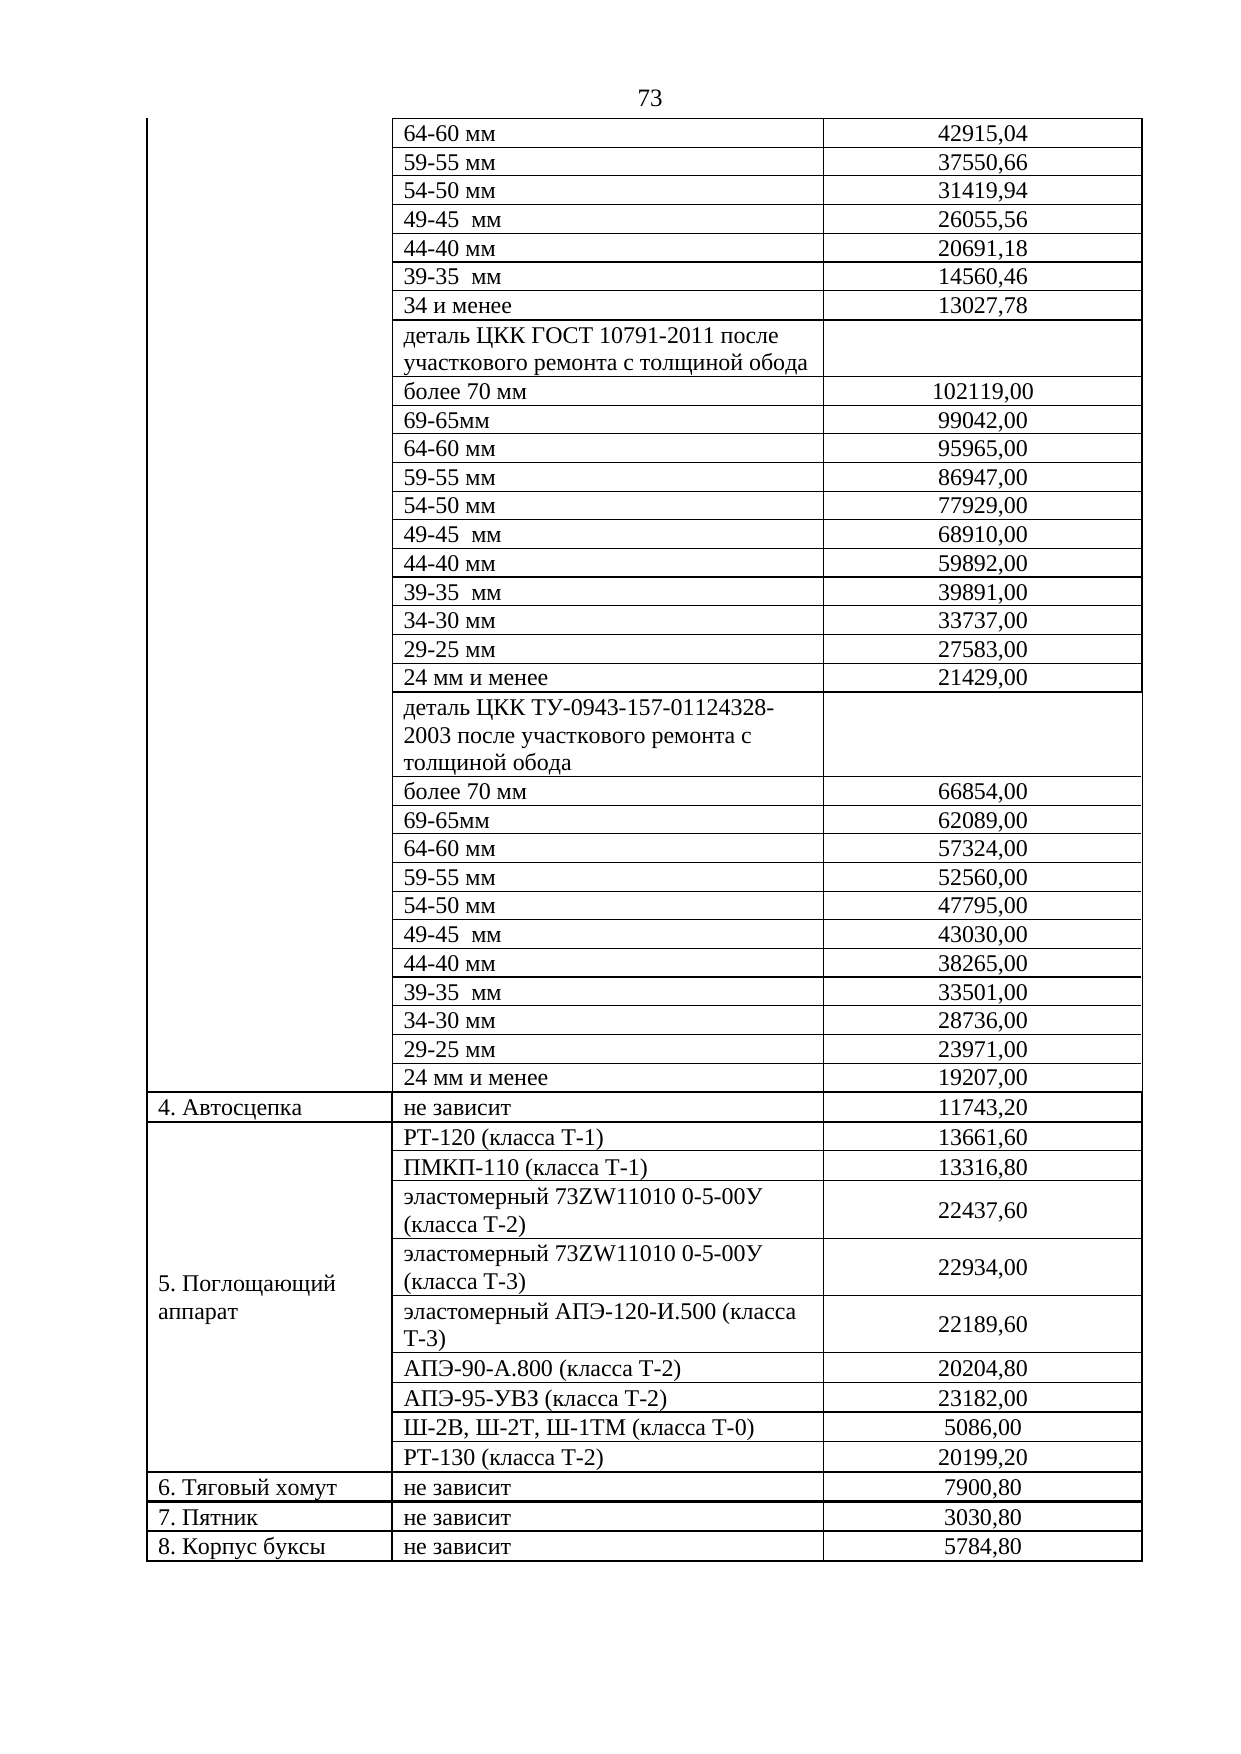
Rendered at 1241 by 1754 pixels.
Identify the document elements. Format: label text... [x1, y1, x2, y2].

table_cell 52560,00 [824, 862, 1142, 891]
table_cell 23182,00 [824, 1383, 1141, 1411]
table_cell 29-25 мм [393, 635, 823, 662]
table_cell 102119,00 [824, 377, 1141, 404]
table_cell 33737,00 [824, 606, 1141, 634]
table_cell 22189,60 [824, 1296, 1141, 1352]
table_cell эластомерный 73ZW11010 0-5-00У (класса Т-2) [393, 1181, 823, 1237]
table_cell 64-60 мм [393, 119, 823, 147]
table_cell АПЭ-95-УВЗ (класса Т-2) [393, 1383, 823, 1411]
table_cell Ш-2В, Ш-2Т, Ш-1ТМ (класса Т-0) [393, 1413, 823, 1441]
table_cell 47795,00 [824, 891, 1142, 919]
table_cell 62089,00 [824, 805, 1142, 833]
table_cell 64-60 мм [393, 434, 823, 462]
table_cell 14560,46 [824, 263, 1141, 290]
table_cell [824, 321, 1141, 376]
table_cell 38265,00 [824, 948, 1142, 976]
table_cell 86947,00 [824, 463, 1141, 491]
table_cell 39-35 мм [393, 263, 823, 290]
table_cell 20199,20 [824, 1442, 1141, 1471]
table_cell 5784,80 [824, 1532, 1141, 1560]
table_cell 23971,00 [824, 1034, 1142, 1062]
table_cell не зависит [393, 1503, 823, 1530]
table_cell не зависит [393, 1532, 823, 1560]
table_cell 24 мм и менее [393, 664, 823, 691]
table_cell 7. Пятник [148, 1503, 391, 1530]
table_cell 29-25 мм [393, 1035, 823, 1062]
table_cell 43030,00 [824, 919, 1142, 948]
table_cell [824, 693, 1142, 776]
table_cell 19207,00 [824, 1063, 1142, 1091]
table_cell не зависит [393, 1473, 823, 1500]
table_cell 5086,00 [824, 1413, 1141, 1441]
table_cell эластомерный АПЭ-120-И.500 (класса Т-3) [393, 1296, 823, 1352]
table_cell 42915,04 [824, 119, 1141, 147]
table_cell 31419,94 [824, 176, 1141, 204]
table_cell более 70 мм [393, 377, 823, 404]
table_cell 24 мм и менее [393, 1064, 823, 1091]
table_cell 6. Тяговый хомут [148, 1473, 391, 1500]
table_cell 59-55 мм [393, 463, 823, 491]
table_cell 3030,80 [824, 1503, 1141, 1530]
table_cell 54-50 мм [393, 492, 823, 519]
table_cell 95965,00 [824, 434, 1141, 462]
table_cell 44-40 мм [393, 234, 823, 261]
table_cell 49-45 мм [393, 205, 823, 233]
table_cell 39-35 мм [393, 978, 823, 1005]
table_cell 28736,00 [824, 1005, 1142, 1034]
table_cell 27583,00 [824, 635, 1141, 662]
table_cell 5. Поглощающий аппарат [148, 1123, 391, 1471]
table_cell 13316,80 [824, 1151, 1141, 1180]
table_cell 99042,00 [824, 406, 1141, 433]
table_cell 37550,66 [824, 148, 1141, 175]
table_cell 39-35 мм [393, 578, 823, 605]
table_cell 7900,80 [824, 1473, 1141, 1500]
table_cell 64-60 мм [393, 834, 823, 862]
table_cell 59-55 мм [393, 148, 823, 175]
table_cell деталь ЦКК ТУ-0943-157-01124328-2003 после участкового ремонта с толщиной обода [393, 693, 823, 776]
table_cell 59892,00 [824, 549, 1141, 576]
table_cell 69-65мм [393, 406, 823, 433]
table_cell 13661,60 [824, 1123, 1141, 1150]
table_cell 20691,18 [824, 234, 1141, 261]
table_cell 8. Корпус буксы [148, 1532, 391, 1560]
table_cell эластомерный 73ZW11010 0-5-00У (класса Т-3) [393, 1239, 823, 1295]
table_cell 34-30 мм [393, 606, 823, 634]
table_cell 34-30 мм [393, 1006, 823, 1034]
table_cell 34 и менее [393, 291, 823, 319]
table_cell 57324,00 [824, 833, 1142, 862]
table_cell 21429,00 [824, 664, 1141, 691]
table_cell 54-50 мм [393, 892, 823, 919]
table_cell 44-40 мм [393, 549, 823, 576]
table_cell РТ-130 (класса Т-2) [393, 1442, 823, 1471]
table_cell более 70 мм [393, 777, 823, 804]
table_cell ПМКП-110 (класса Т-1) [393, 1151, 823, 1180]
table_cell 49-45 мм [393, 920, 823, 948]
table_cell деталь ЦКК ГОСТ 10791-2011 после участкового ремонта с толщиной обода [393, 321, 823, 376]
table_cell не зависит [393, 1093, 823, 1121]
table_cell 33501,00 [824, 976, 1142, 1005]
table_cell 77929,00 [824, 492, 1141, 519]
table_cell 69-65мм [393, 806, 823, 833]
table_cell 13027,78 [824, 291, 1141, 319]
table_cell 20204,80 [824, 1353, 1141, 1382]
table_cell 59-55 мм [393, 863, 823, 891]
table_cell 49-45 мм [393, 520, 823, 548]
table_cell 44-40 мм [393, 949, 823, 976]
table_cell 54-50 мм [393, 176, 823, 204]
table_cell 22437,60 [824, 1181, 1141, 1237]
table_cell 4. Автосцепка [148, 1093, 391, 1121]
table_cell 39891,00 [824, 578, 1141, 605]
table_cell 11743,20 [824, 1093, 1141, 1121]
table_cell АПЭ-90-А.800 (класса Т-2) [393, 1353, 823, 1382]
table_cell 68910,00 [824, 520, 1141, 548]
table_cell РТ-120 (класса Т-1) [393, 1123, 823, 1150]
table_cell 26055,56 [824, 205, 1141, 233]
table_cell 66854,00 [824, 776, 1142, 804]
table_cell 22934,00 [824, 1239, 1141, 1295]
